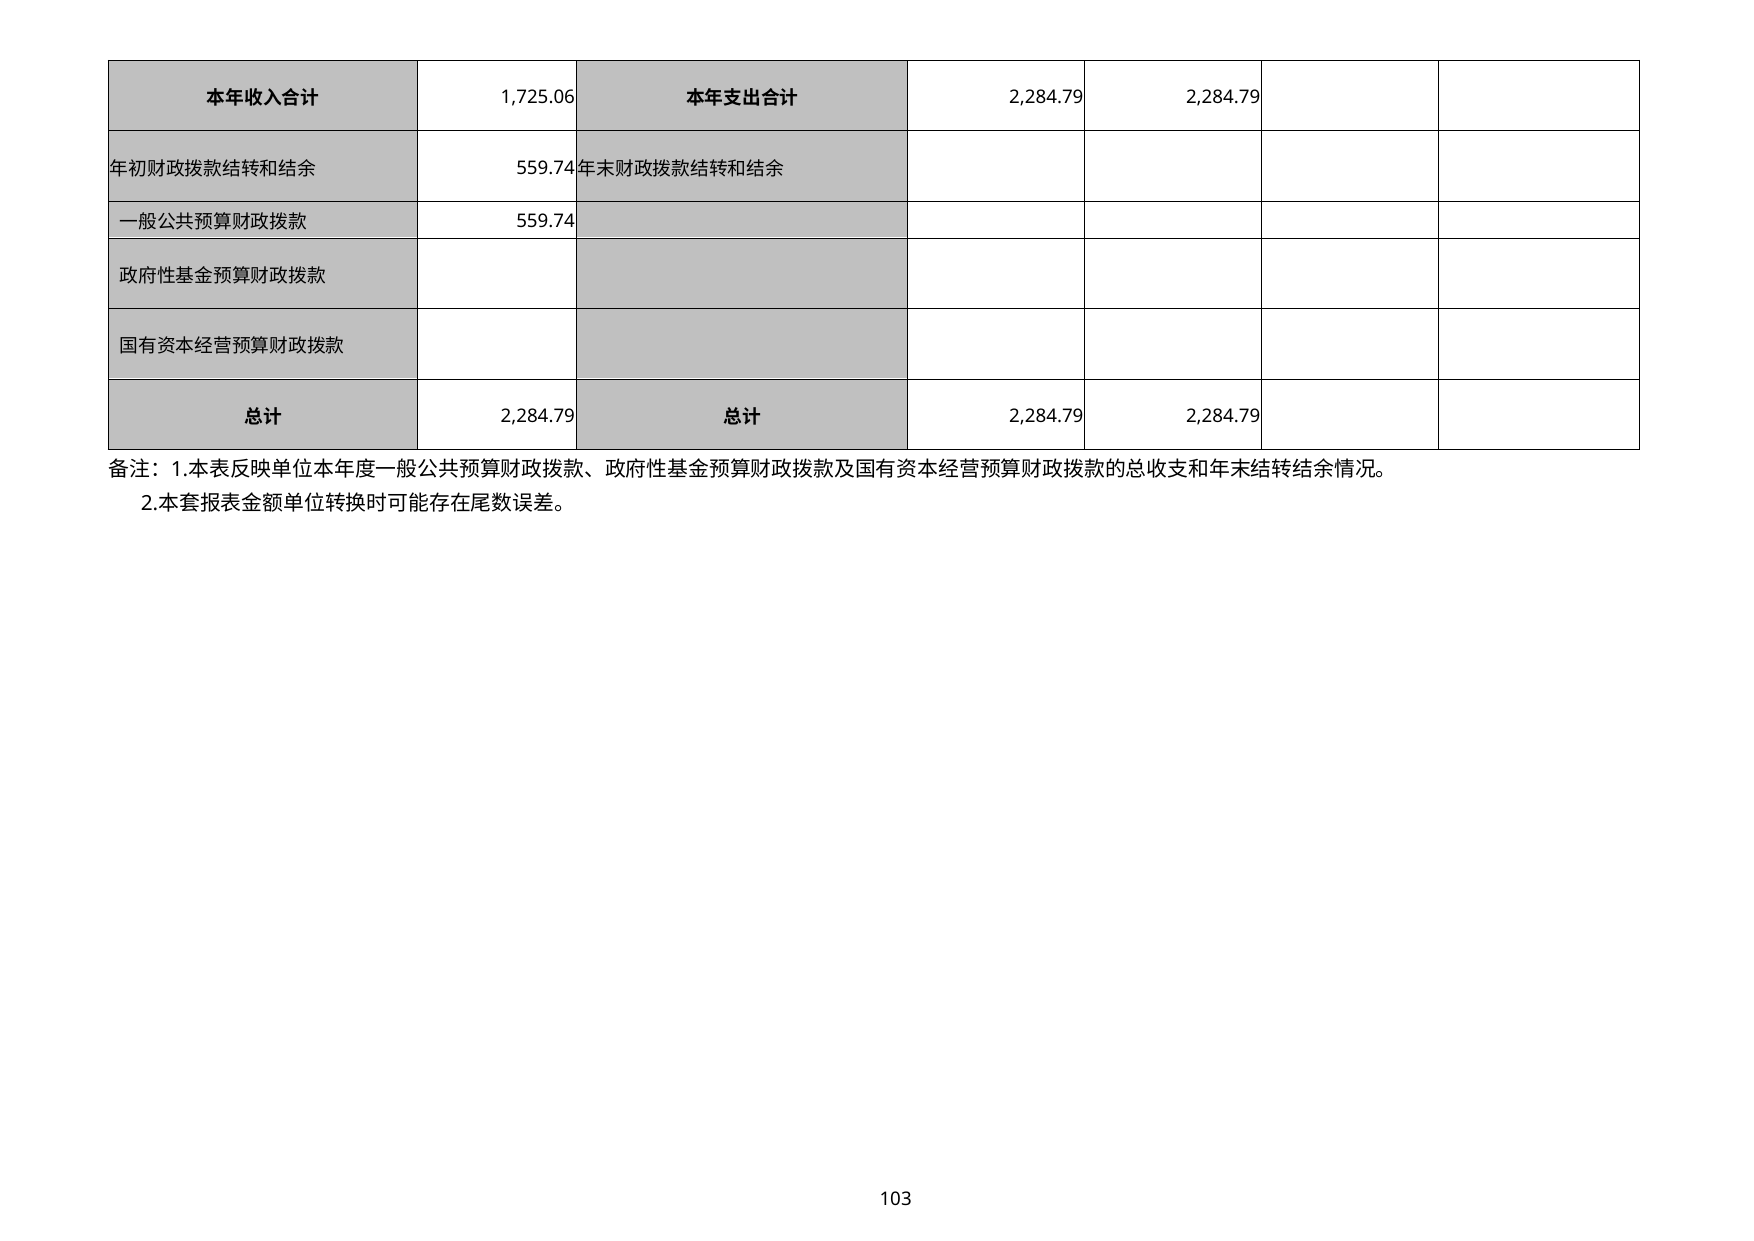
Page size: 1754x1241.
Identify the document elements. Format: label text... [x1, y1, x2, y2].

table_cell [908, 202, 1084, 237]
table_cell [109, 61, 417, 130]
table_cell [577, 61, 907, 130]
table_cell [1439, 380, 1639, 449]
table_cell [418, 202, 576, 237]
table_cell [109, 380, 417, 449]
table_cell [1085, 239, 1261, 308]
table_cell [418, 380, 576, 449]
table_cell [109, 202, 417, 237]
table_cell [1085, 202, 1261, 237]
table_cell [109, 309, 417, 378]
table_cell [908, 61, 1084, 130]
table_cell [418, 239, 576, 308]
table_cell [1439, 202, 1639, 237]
text 备注：1.本表反映单位本年度一般公共预算财政拨款、政府性基金预算财政拨款及国有资本经营预算财政拨款的总收支和年末结转结余情况。 2.本套报表金额单位转换时可能存在尾数误差。 [108, 450, 1707, 620]
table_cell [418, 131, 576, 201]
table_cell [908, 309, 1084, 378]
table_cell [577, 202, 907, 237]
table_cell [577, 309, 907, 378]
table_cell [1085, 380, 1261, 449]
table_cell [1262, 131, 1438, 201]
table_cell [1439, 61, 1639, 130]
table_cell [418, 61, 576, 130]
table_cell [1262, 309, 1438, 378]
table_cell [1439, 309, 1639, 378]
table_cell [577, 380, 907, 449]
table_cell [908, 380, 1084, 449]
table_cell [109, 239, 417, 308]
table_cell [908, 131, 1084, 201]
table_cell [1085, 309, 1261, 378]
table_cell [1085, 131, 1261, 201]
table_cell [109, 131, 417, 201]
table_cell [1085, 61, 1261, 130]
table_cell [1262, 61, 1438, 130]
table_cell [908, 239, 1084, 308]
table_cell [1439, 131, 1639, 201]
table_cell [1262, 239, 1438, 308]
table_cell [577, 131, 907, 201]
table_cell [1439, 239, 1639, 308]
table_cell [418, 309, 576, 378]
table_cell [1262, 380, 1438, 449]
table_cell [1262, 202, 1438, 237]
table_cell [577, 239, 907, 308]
